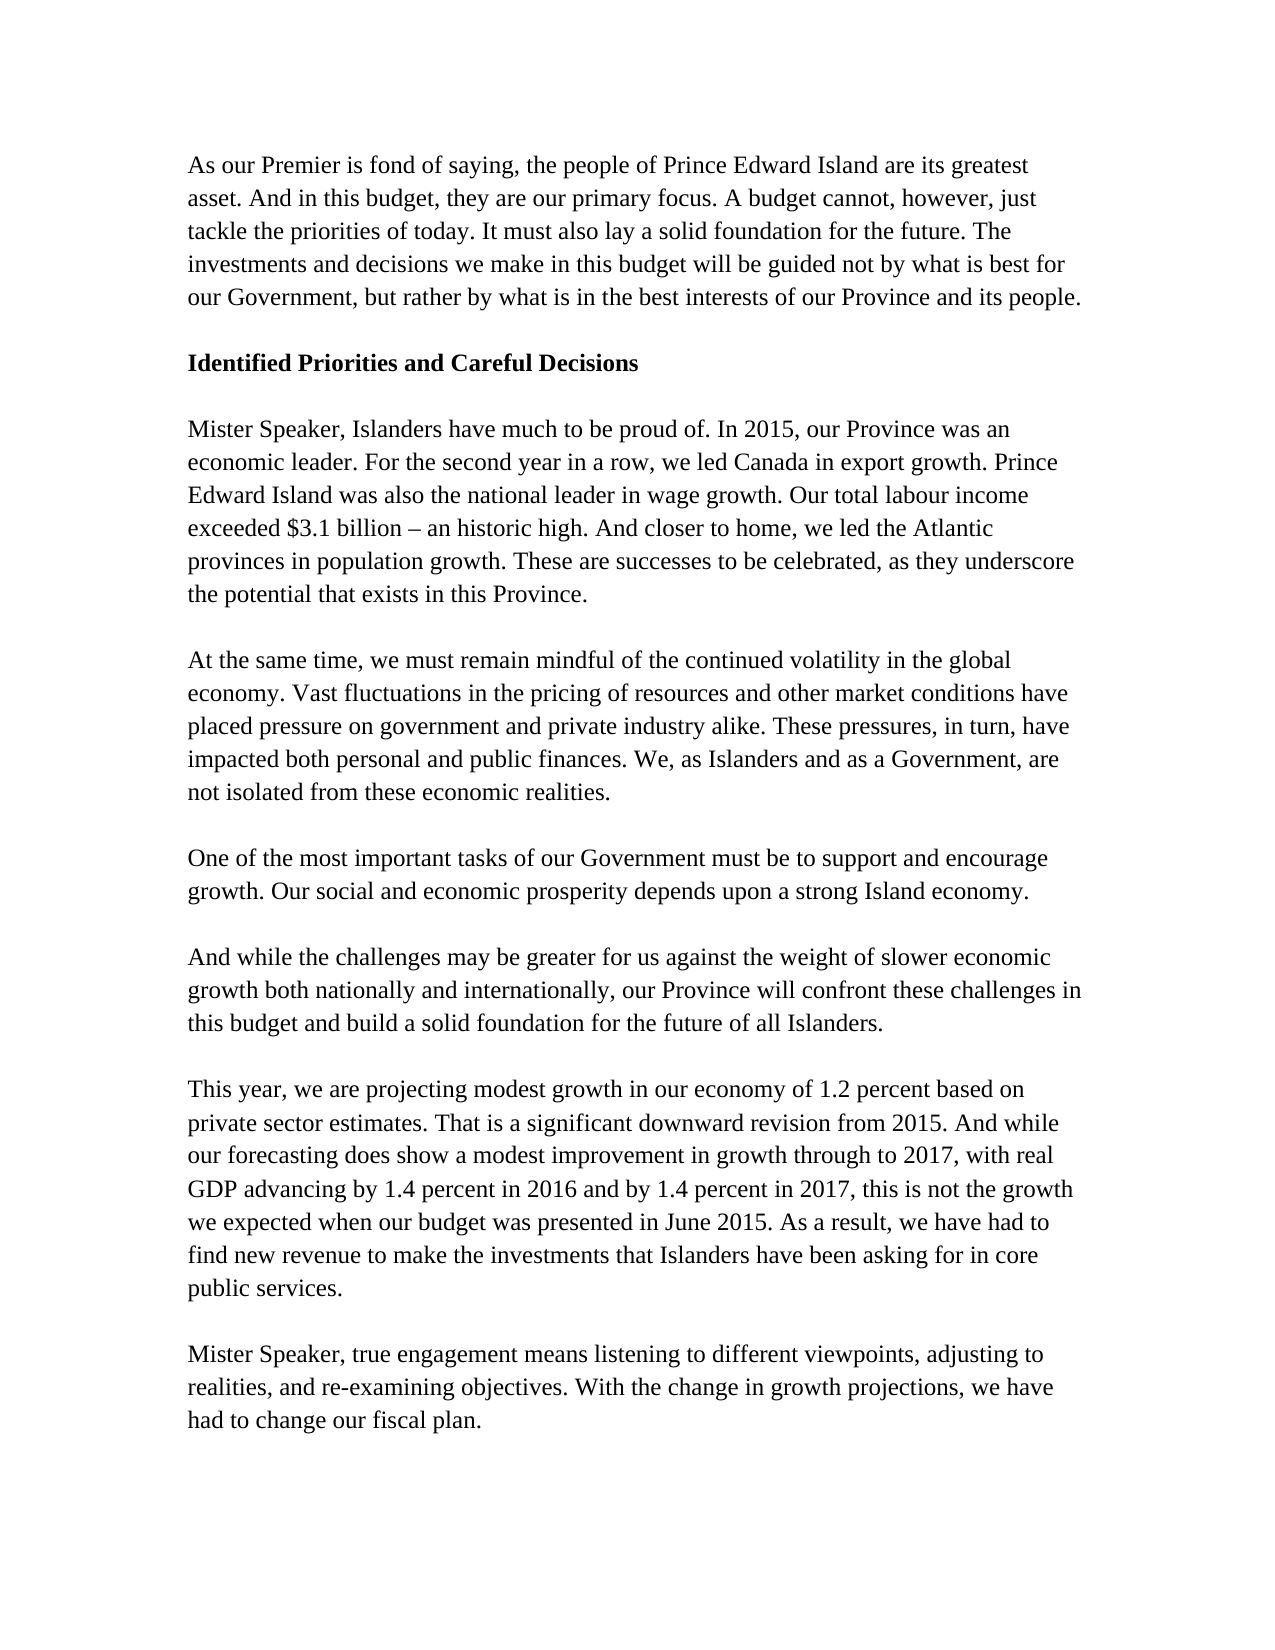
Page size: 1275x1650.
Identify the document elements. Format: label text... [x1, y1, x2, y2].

text This year, we are projecting modest growth in our economy of 1.2 percent based on private sector estimates. That is a significant downward revision from 2015. And while our forecasting does show a modest improvement in growth through to 2017, with real GDP advancing by 1.4 percent in 2016 and by 1.4 percent in 2017, this is not the growth we expected when our budget was presented in June 2015. As a result, we have had to find new revenue to make the investments that Islanders have been asking for in core public services. [187, 1074, 1087, 1301]
text At the same time, we must remain mindful of the continued volatility in the global economy. Vast fluctuations in the pricing of resources and other market conditions have placed pressure on government and private industry alike. These pressures, in turn, have impacted both personal and public finances. We, as Islanders and as a Government, are not isolated from these economic realities. [187, 645, 1087, 806]
text As our Premier is fond of saying, the people of Prince Edward Island are its greatest asset. And in this budget, they are our primary focus. A budget cannot, however, just tackle the priorities of today. It must also lay a solid foundation for the future. The investments and decisions we make in this budget will be guided not by what is best for our Government, but rather by what is in the best interests of our Province and its people. [187, 150, 1087, 311]
text Identified Priorities and Careful Decisions [187, 348, 1087, 377]
text Mister Speaker, Islanders have much to be proud of. In 2015, our Province was an economic leader. For the second year in a row, we led Canada in export growth. Prince Edward Island was also the national leader in wage growth. Our total labour income exceeded $3.1 billion – an historic high. And closer to home, we led the Atlantic provinces in population growth. These are successes to be celebrated, as they underscore the potential that exists in this Province. [187, 414, 1087, 608]
text And while the challenges may be greater for us against the weight of slower economic growth both nationally and internationally, our Province will confront these challenges in this budget and build a solid foundation for the future of all Islanders. [187, 942, 1087, 1037]
text One of the most important tasks of our Government must be to support and encourage growth. Our social and economic prosperity depends upon a strong Island economy. [187, 843, 1087, 905]
text Mister Speaker, true engagement means listening to different viewpoints, adjusting to realities, and re-examining objectives. With the change in growth projections, we have had to change our fiscal plan. [187, 1339, 1087, 1433]
